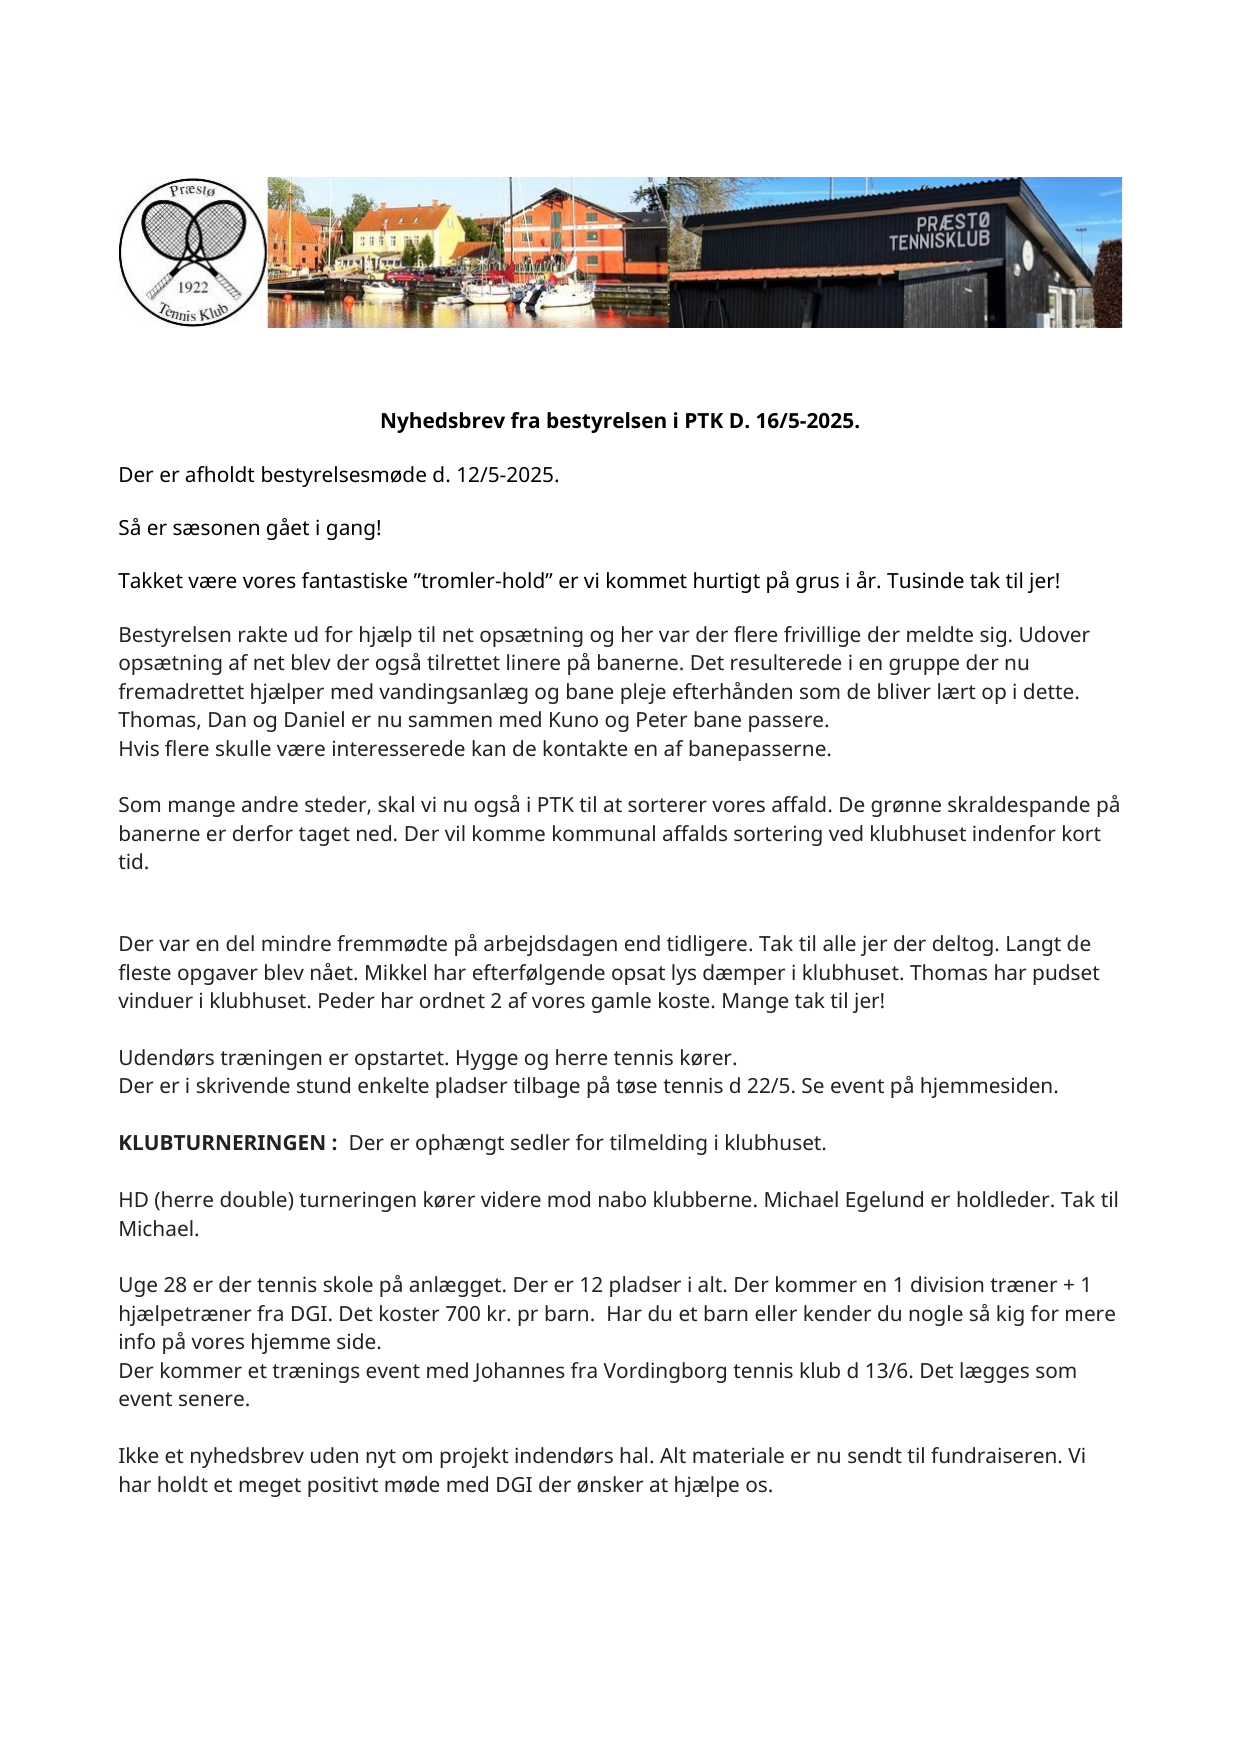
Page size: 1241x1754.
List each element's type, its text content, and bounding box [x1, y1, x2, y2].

text Bestyrelsen rakte ud for hjælp til net opsætning og her var der flere frivillige der meldte sig. Udover opsætning af net blev der også tilrettet linere på banerne. Det resulterede i en gruppe der nu fremadrettet hjælper med vandingsanlæg og bane pleje efterhånden som de bliver lært op i dette. [118, 620, 1122, 705]
text Nyhedsbrev fra bestyrelsen i PTK D. 16/5-2025. [118, 406, 1122, 435]
text Hvis flere skulle være interesserede kan de kontakte en af banepasserne. [118, 734, 1122, 762]
text Som mange andre steder, skal vi nu også i PTK til at sorterer vores affald. De grønne skraldespande på banerne er derfor taget ned. Der vil komme kommunal affalds sortering ved klubhuset indenfor kort tid. [118, 791, 1122, 876]
text Ikke et nyhedsbrev uden nyt om projekt indendørs hal. Alt materiale er nu sendt til fundraiseren. Vi har holdt et meget positivt møde med DGI der ønsker at hjælpe os. [118, 1441, 1122, 1498]
text Udendørs træningen er opstartet. Hygge og herre tennis kører. [118, 1043, 1122, 1072]
text Der var en del mindre fremmødte på arbejdsdagen end tidligere. Tak til alle jer der deltog. Langt de fleste opgaver blev nået. Mikkel har efterfølgende opsat lys dæmper i klubhuset. Thomas har pudset vinduer i klubhuset. Peder har ordnet 2 af vores gamle koste. Mange tak til jer! [118, 929, 1122, 1015]
text Thomas, Dan og Daniel er nu sammen med Kuno og Peter bane passere. [118, 705, 1122, 734]
picture [118, 177, 1123, 328]
text Uge 28 er der tennis skole på anlægget. Der er 12 pladser i alt. Der kommer en 1 division træner + 1 hjælpetræner fra DGI. Det koster 700 kr. pr barn. Har du et barn eller kender du nogle så kig for mere info på vores hjemme side. [118, 1271, 1122, 1356]
text KLUBTURNERINGEN : Der er ophængt sedler for tilmelding i klubhuset. [118, 1128, 1122, 1157]
text Der er afholdt bestyrelsesmøde d. 12/5-2025. [118, 460, 1122, 488]
text Der er i skrivende stund enkelte pladser tilbage på tøse tennis d 22/5. Se event på hjemmesiden. [118, 1072, 1122, 1100]
text HD (herre double) turneringen kører videre mod nabo klubberne. Michael Egelund er holdleder. Tak til Michael. [118, 1185, 1122, 1242]
text Der kommer et trænings event med Johannes fra Vordingborg tennis klub d 13/6. Det lægges som event senere. [118, 1356, 1122, 1413]
text Så er sæsonen gået i gang! [118, 513, 1122, 542]
text Takket være vores fantastiske ”tromler-hold” er vi kommet hurtigt på grus i år. Tusinde tak til jer! [118, 567, 1122, 595]
